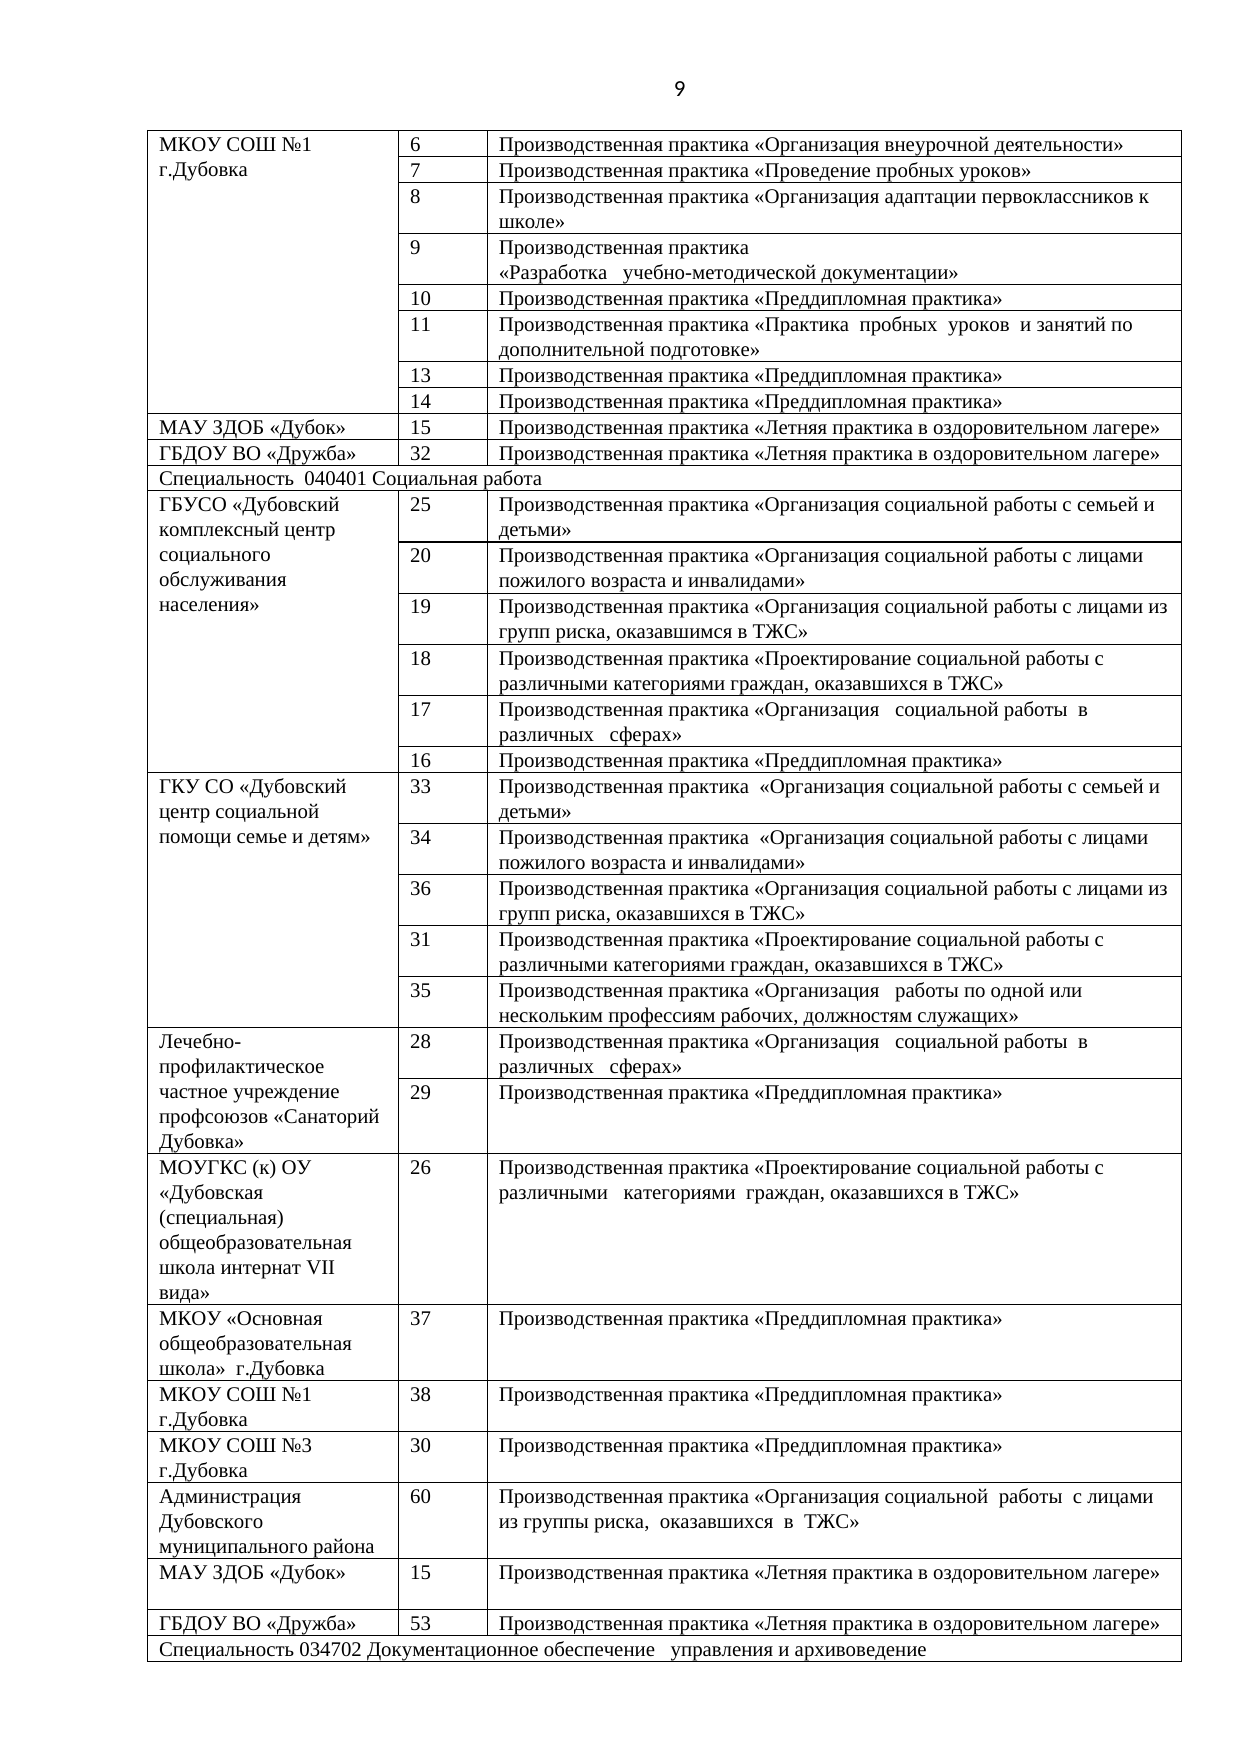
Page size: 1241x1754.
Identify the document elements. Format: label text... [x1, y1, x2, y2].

table_cell 26 [399, 1154, 487, 1304]
table_cell Производственная практика «Преддипломная практика» [488, 285, 1181, 310]
table_cell ГБУСО «Дубовский комплексный центр социального обслуживания населения» [148, 491, 398, 772]
table_cell Производственная практика «Летняя практика в оздоровительном лагере» [488, 440, 1181, 465]
table_cell 31 [399, 926, 487, 976]
table_cell Производственная практика «Организация социальной работы в различных сферах» [488, 1028, 1181, 1078]
table_cell Производственная практика «Преддипломная практика» [488, 1432, 1181, 1482]
table_cell 20 [399, 543, 487, 592]
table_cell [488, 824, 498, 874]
table_cell 15 [399, 1559, 487, 1609]
table_cell Производственная практика «Организация социальной работы с лицами пожилого возраста и инвалидами» [488, 543, 1181, 592]
table_cell 13 [399, 362, 487, 387]
table_cell Производственная практика «Проектирование социальной работы с различными категориями граждан, оказавшихся в ТЖС» [488, 645, 1181, 694]
table_cell Производственная практика «Преддипломная практика» [488, 1305, 1181, 1380]
table_cell МКОУ СОШ №1 г.Дубовка [148, 1381, 398, 1431]
table_cell Производственная практика «Проектирование социальной работы с различными категориями граждан, оказавшихся в ТЖС» [488, 926, 1181, 976]
table_cell 32 [399, 440, 487, 465]
table_cell 60 [399, 1483, 487, 1558]
table_cell 35 [399, 977, 487, 1027]
table_cell Производственная практика «Летняя практика в оздоровительном лагере» [488, 1610, 1181, 1635]
table_cell МАУ ЗДОБ «Дубок» [148, 1559, 398, 1609]
table_cell Производственная практика «Преддипломная практика» [488, 1381, 1181, 1431]
table_cell 8 [399, 183, 487, 233]
table_cell 19 [399, 594, 487, 643]
table_cell 34 [399, 824, 487, 874]
table_cell 16 [399, 747, 487, 772]
table_cell 36 [399, 875, 487, 925]
table_cell Производственная практика «Организация социальной работы с лицами из групп риска, оказавшихся в ТЖС» [488, 875, 1181, 925]
table_cell 14 [399, 388, 487, 413]
table_cell 11 [399, 311, 487, 361]
table_cell Производственная практика «Организация социальной работы в различных сферах» [488, 696, 1181, 746]
table_cell Производственная практика «Практика пробных уроков и занятий по дополнительной подготовке» [488, 311, 1181, 361]
table_cell Производственная практика «Организация социальной работы с лицами из групп риска, оказавшимся в ТЖС» [488, 594, 1181, 643]
table_cell МКОУ СОШ №3 г.Дубовка [148, 1432, 398, 1482]
table_cell 18 [399, 645, 487, 694]
table_cell 38 [399, 1381, 487, 1431]
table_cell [488, 157, 1181, 182]
table_cell ГКУ СО «Дубовский центр социальной помощи семье и детям» [148, 773, 398, 1027]
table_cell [488, 131, 1181, 156]
table_cell 53 [399, 1610, 487, 1635]
table_cell 9 [399, 234, 487, 284]
table_cell Производственная практика «Разработка учебно-методической документации» [488, 234, 1181, 284]
table_cell 15 [399, 414, 487, 439]
table_cell 17 [399, 696, 487, 746]
table_cell 30 [399, 1432, 487, 1482]
table_cell МКОУ «Основная общеобразовательная школа» г.Дубовка [148, 1305, 398, 1380]
table_cell МКОУ СОШ №1 г.Дубовка [148, 131, 398, 413]
table_cell Производственная практика «Организация работы по одной или нескольким профессиям рабочих, должностям служащих» [488, 977, 1181, 1027]
table_cell Производственная практика «Организация социальной работы с лицами из группы риска, оказавшихся в ТЖС» [488, 1483, 1181, 1558]
table_cell 29 [399, 1079, 487, 1153]
table_cell ГБДОУ ВО «Дружба» [148, 440, 398, 465]
table_cell 6 [399, 131, 487, 156]
table_cell 33 [399, 773, 487, 823]
table_cell 7 [399, 157, 487, 182]
table_cell МАУ ЗДОБ «Дубок» [148, 414, 398, 439]
table_cell Производственная практика «Преддипломная практика» [488, 362, 1181, 387]
table_cell 37 [399, 1305, 487, 1380]
table_cell МОУГКС (к) ОУ «Дубовская (специальная) общеобразовательная школа интернат VII вида» [148, 1154, 398, 1304]
table_cell ГБДОУ ВО «Дружба» [148, 1610, 398, 1635]
table_cell Производственная практика «Преддипломная практика» [488, 747, 1181, 772]
table_cell 25 [399, 491, 487, 541]
table_cell Специальность 040401 Социальная работа [148, 466, 1181, 490]
table_cell Производственная практика «Организация социальной работы с семьей и детьми» [488, 491, 1181, 541]
table_cell 28 [399, 1028, 487, 1078]
table_cell Производственная практика «Преддипломная практика» [488, 388, 1181, 413]
table_cell Производственная практика «Летняя практика в оздоровительном лагере» [488, 1559, 1181, 1609]
table_cell Производственная практика «Проектирование социальной работы с различными категориями граждан, оказавшихся в ТЖС» [488, 1154, 1181, 1304]
table_cell Специальность 034702 Документационное обеспечение управления и архивоведение [148, 1636, 1181, 1661]
table_cell Производственная практика «Организация социальной работы с семьей и детьми» [488, 773, 1181, 823]
table_cell Производственная практика «Организация адаптации первоклассников к школе» [488, 183, 1181, 233]
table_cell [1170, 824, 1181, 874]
table_cell Производственная практика «Преддипломная практика» [488, 1079, 1181, 1153]
table_cell 10 [399, 285, 487, 310]
table_cell Производственная практика «Летняя практика в оздоровительном лагере» [488, 414, 1181, 439]
table_cell Лечебно-профилактическое частное учреждение профсоюзов «Санаторий Дубовка» [148, 1028, 398, 1153]
table_cell Администрация Дубовского муниципального района [148, 1483, 398, 1558]
